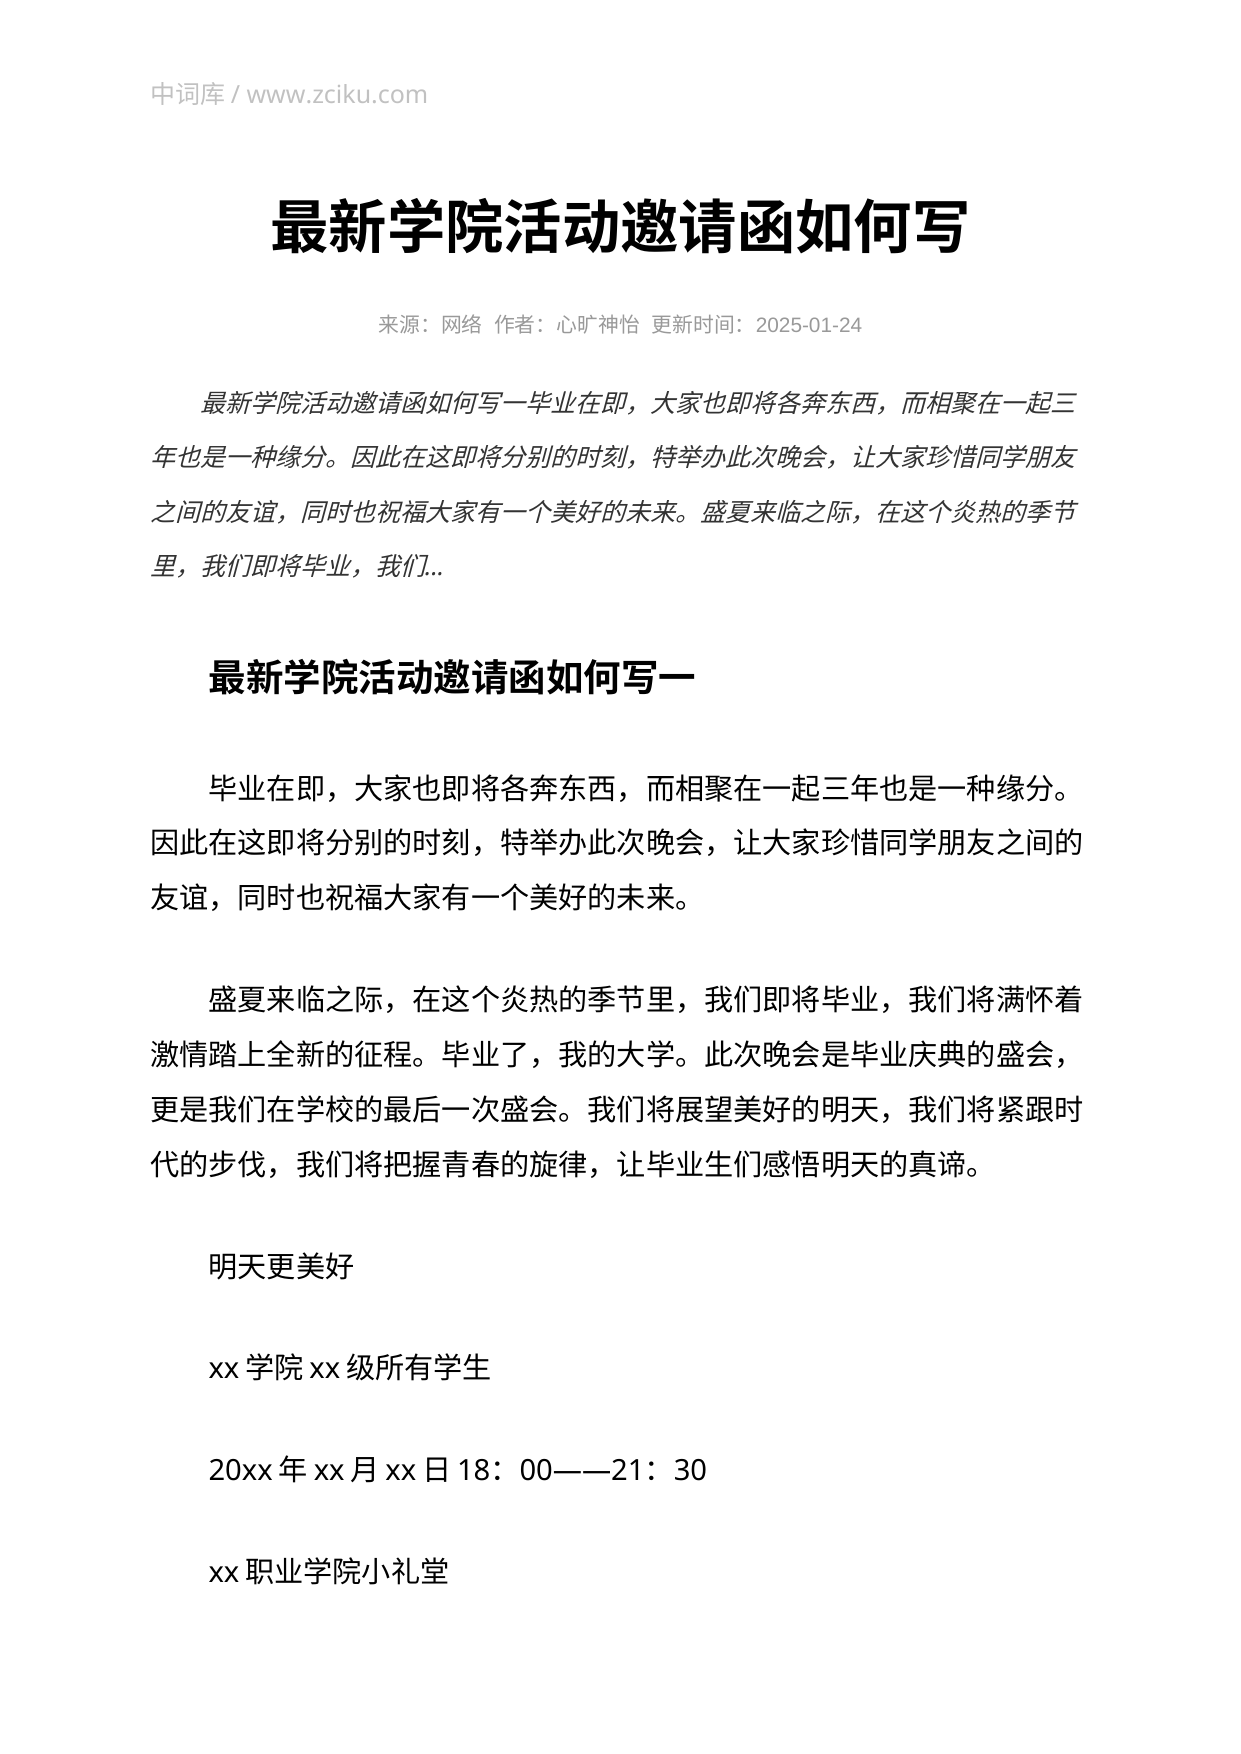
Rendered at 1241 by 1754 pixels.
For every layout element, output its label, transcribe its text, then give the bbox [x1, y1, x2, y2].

text 毕业在即，大家也即将各奔东西，而相聚在一起三年也是一种缘分。因此在这即将分别的时刻，特举办此次晚会，让大家珍惜同学朋友之间的友谊，同时也祝福大家有一个美好的未来。 [150, 765, 1090, 917]
text 最新学院活动邀请函如何写一毕业在即，大家也即将各奔东西，而相聚在一起三年也是一种缘分。因此在这即将分别的时刻，特举办此次晚会，让大家珍惜同学朋友之间的友谊，同时也祝福大家有一个美好的未来。盛夏来临之际，在这个炎热的季节里，我们即将毕业，我们... [150, 383, 1090, 583]
text 来源：网络 作者：心旷神怡 更新时间：2025-01-24 [150, 313, 1090, 337]
text 最新学院活动邀请函如何写一 [150, 648, 1090, 702]
text 盛夏来临之际，在这个炎热的季节里，我们即将毕业，我们将满怀着激情踏上全新的征程。毕业了，我的大学。此次晚会是毕业庆典的盛会，更是我们在学校的最后一次盛会。我们将展望美好的明天，我们将紧跟时代的步伐，我们将把握青春的旋律，让毕业生们感悟明天的真谛。 [150, 977, 1090, 1184]
text xx学院xx级所有学生 [150, 1345, 1090, 1387]
subtitle 最新学院活动邀请函如何写 [150, 181, 1090, 266]
text 明天更美好 [150, 1243, 1090, 1286]
text 20xx年xx月xx日18：00——21：30 [150, 1447, 1090, 1489]
text xx职业学院小礼堂 [150, 1549, 1090, 1591]
